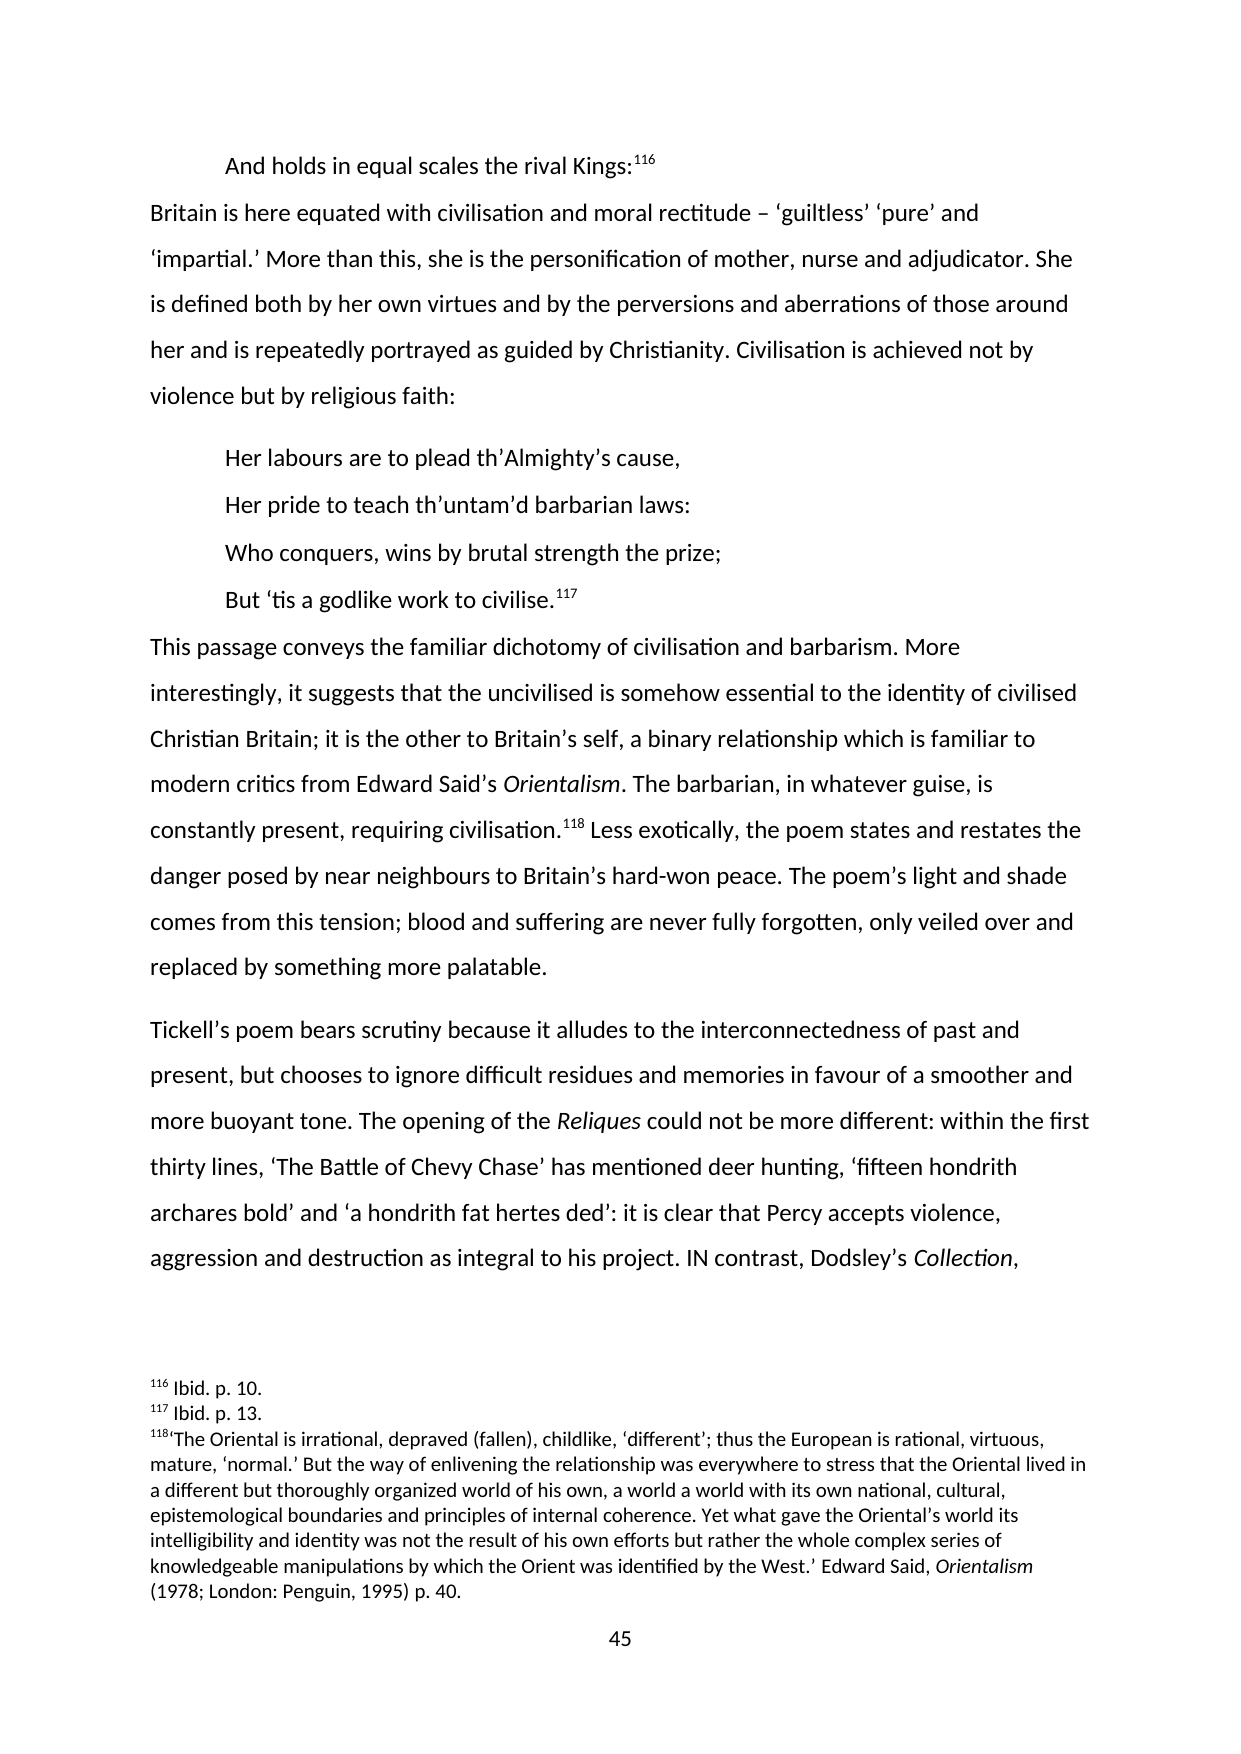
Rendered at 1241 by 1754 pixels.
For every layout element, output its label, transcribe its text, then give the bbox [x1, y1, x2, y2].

text But ‘tis a godlike work to civilise. [150, 584, 1090, 614]
text And holds in equal scales the rival Kings: [150, 150, 1090, 181]
text Britain is here equated with civilisation and moral rectitude – ‘guiltless’ ‘pure’ and ‘impartial.’ More than this, she is the personification of mother, nurse and adjudicator. She is defined both by her own virtues and by the perversions and aberrations of those around her and is repeatedly portrayed as guided by Christianity. Civilisation is achieved not by violence but by religious faith: [150, 197, 1090, 411]
text Her labours are to plead th’Almighty’s cause, [150, 442, 1090, 473]
text Who conquers, wins by brutal strength the prize; [150, 537, 1090, 567]
text This passage conveys the familiar dichotomy of civilisation and barbarism. More interestingly, it suggests that the uncivilised is somehow essential to the identity of civilised Christian Britain; it is the other to Britain’s self, a binary relationship which is familiar to modern critics from Edward Said’s Orientalism. The barbarian, in whatever guise, is constantly present, requiring civilisation. Less exotically, the poem states and restates the danger posed by near neighbours to Britain’s hard-won peace. The poem’s light and shade comes from this tension; blood and suffering are never fully forgotten, only veiled over and replaced by something more palatable. [150, 631, 1090, 982]
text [150, 1014, 1090, 1273]
text Her pride to teach th’untam’d barbarian laws: [150, 490, 1090, 520]
